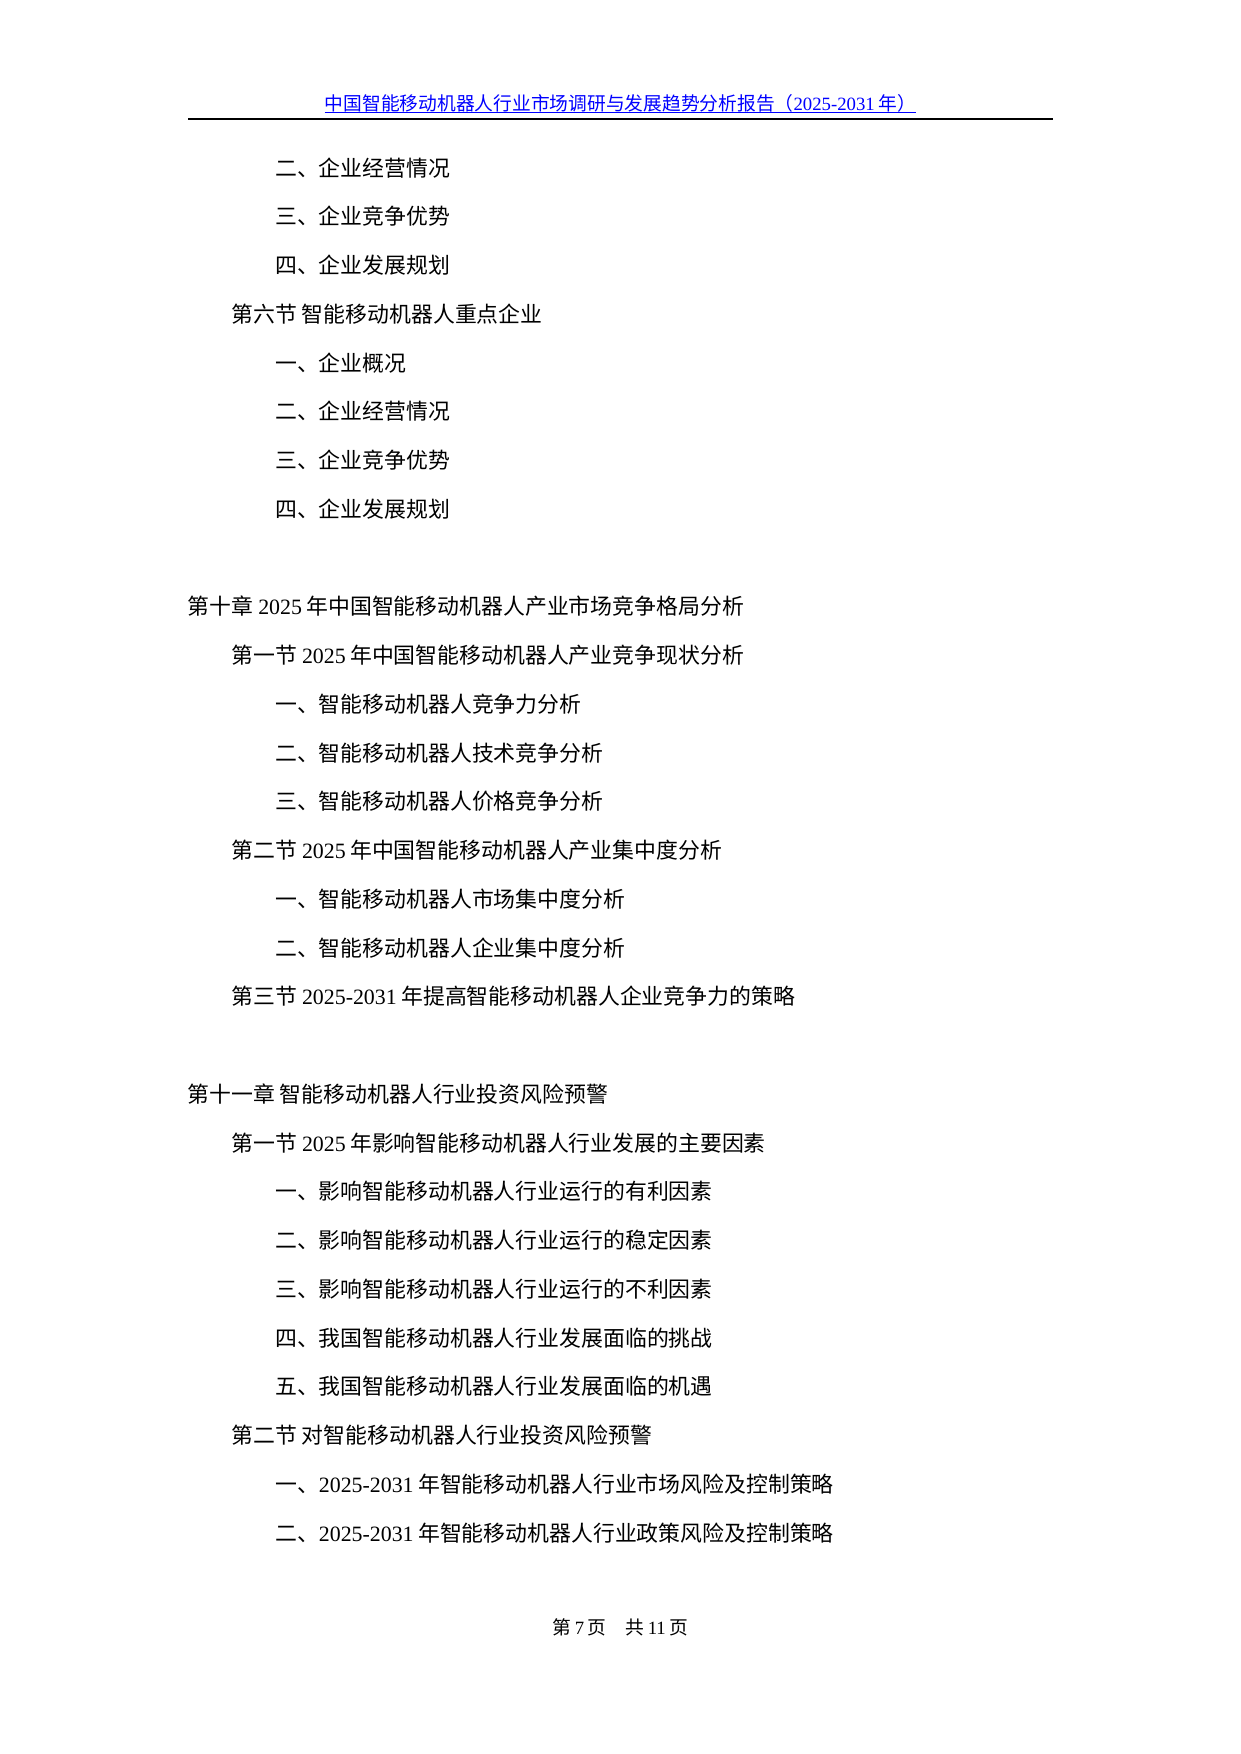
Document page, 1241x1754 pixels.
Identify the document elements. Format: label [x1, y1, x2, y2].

text [187, 150, 1053, 1548]
